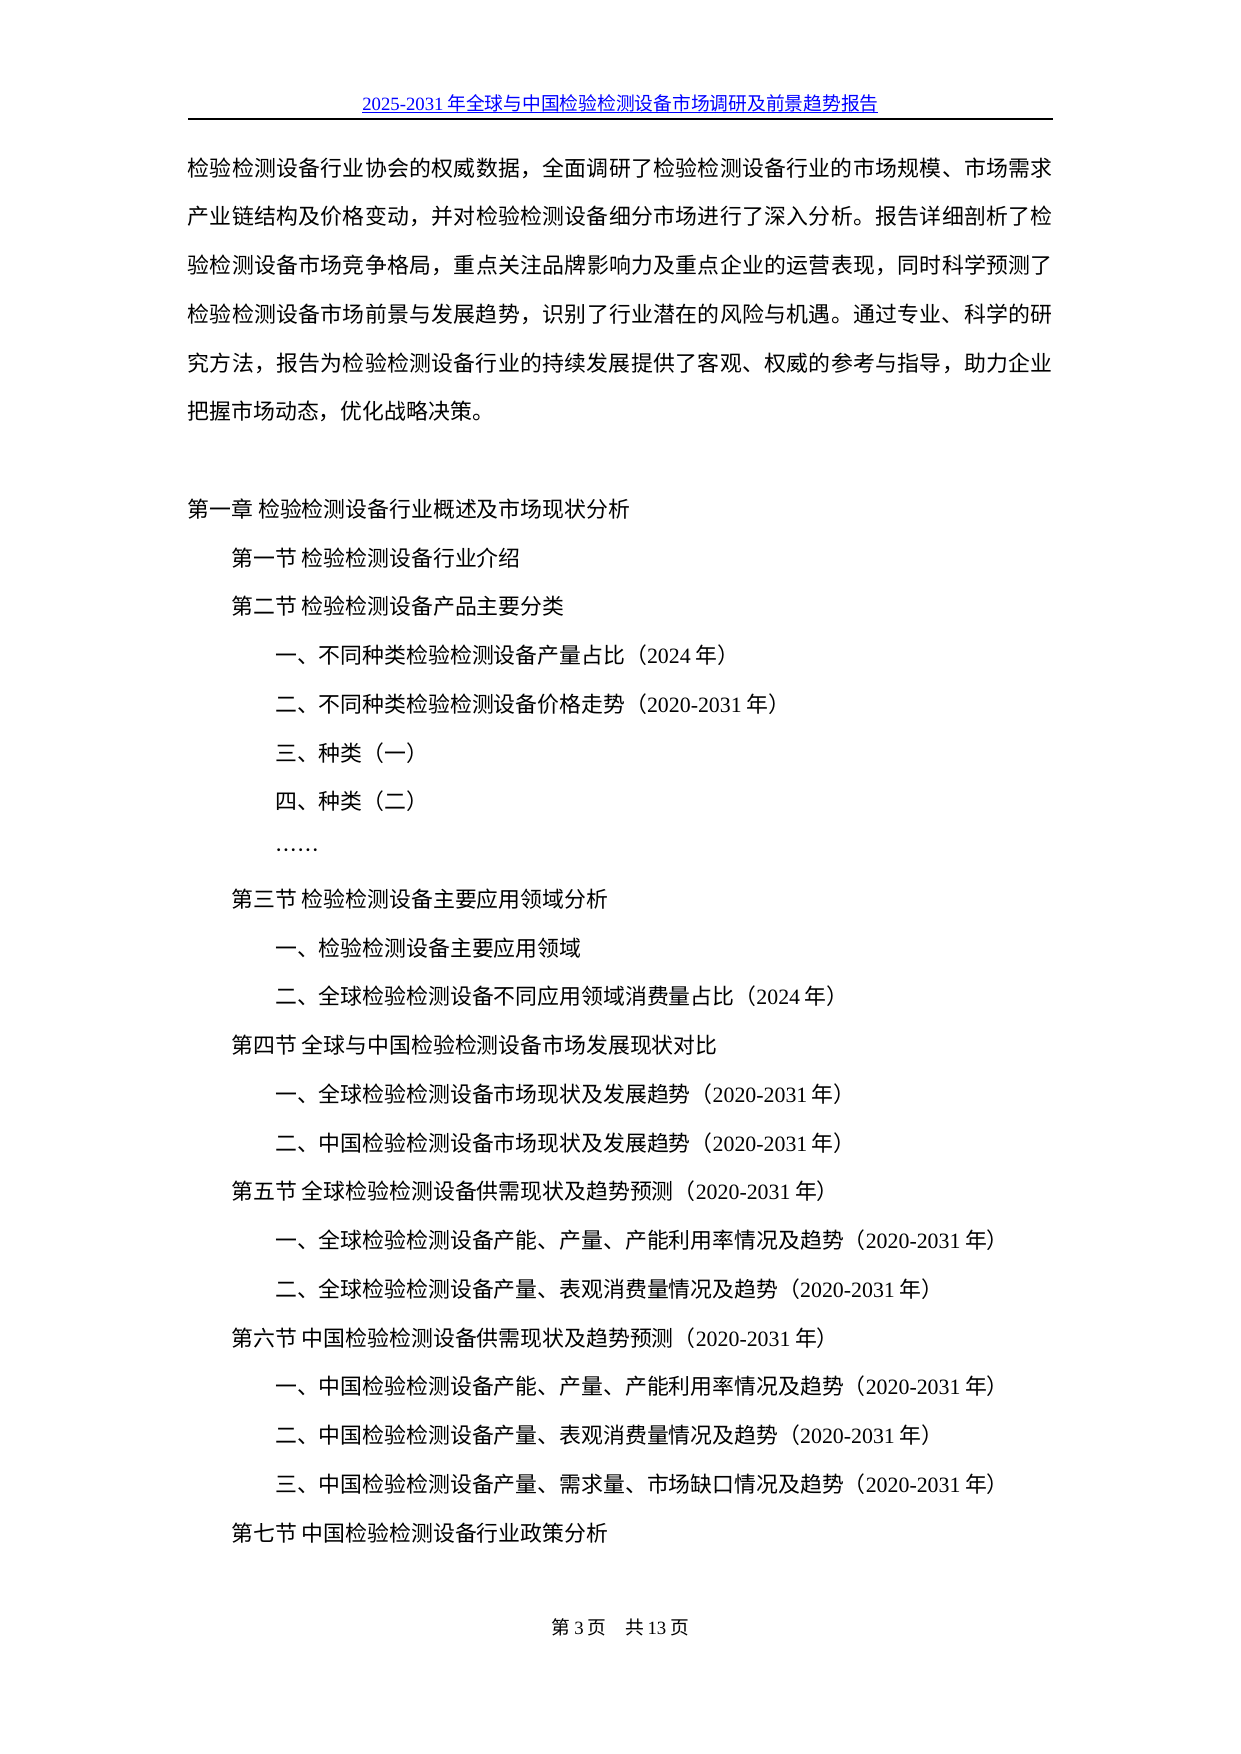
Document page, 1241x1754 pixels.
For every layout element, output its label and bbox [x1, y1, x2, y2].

text [187, 150, 1053, 1548]
